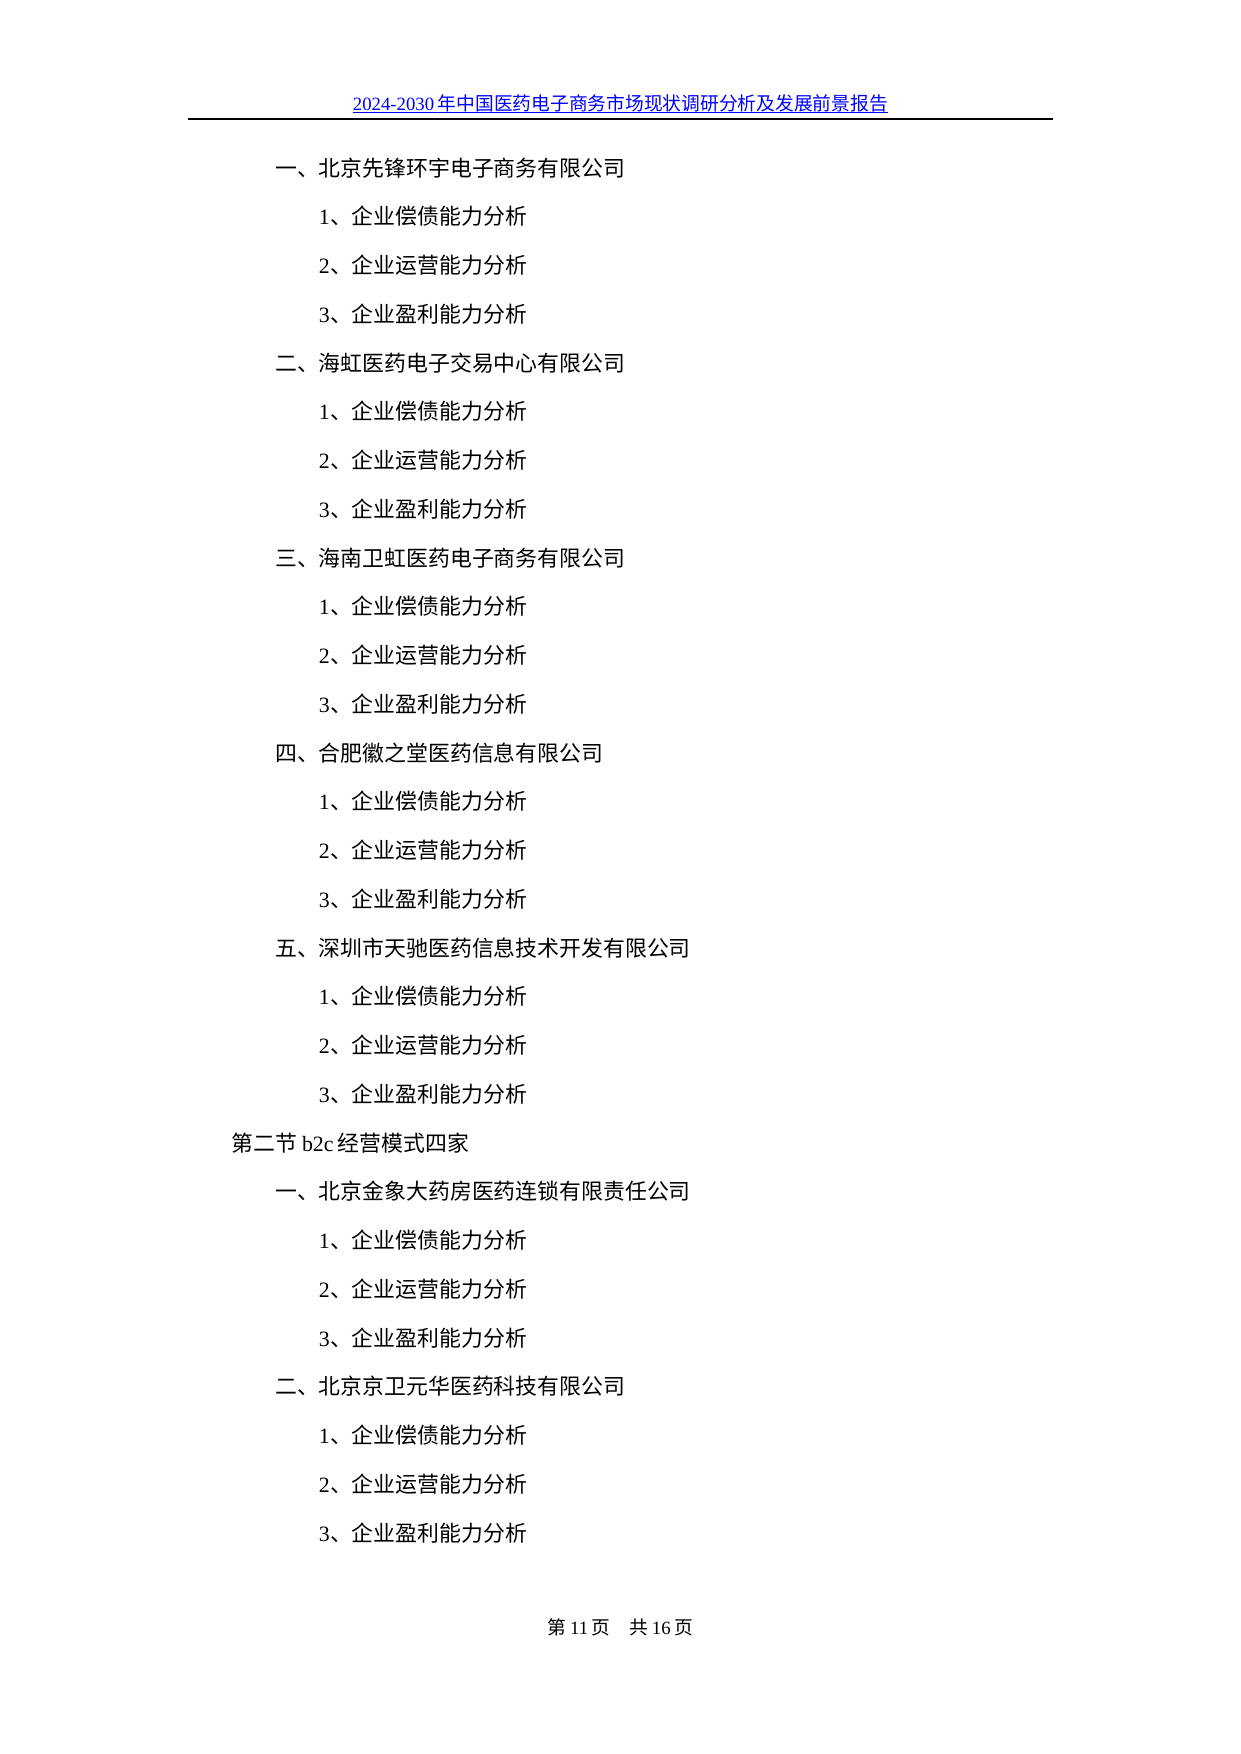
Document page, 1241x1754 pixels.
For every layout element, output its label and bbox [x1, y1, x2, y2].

text [187, 150, 1053, 1548]
